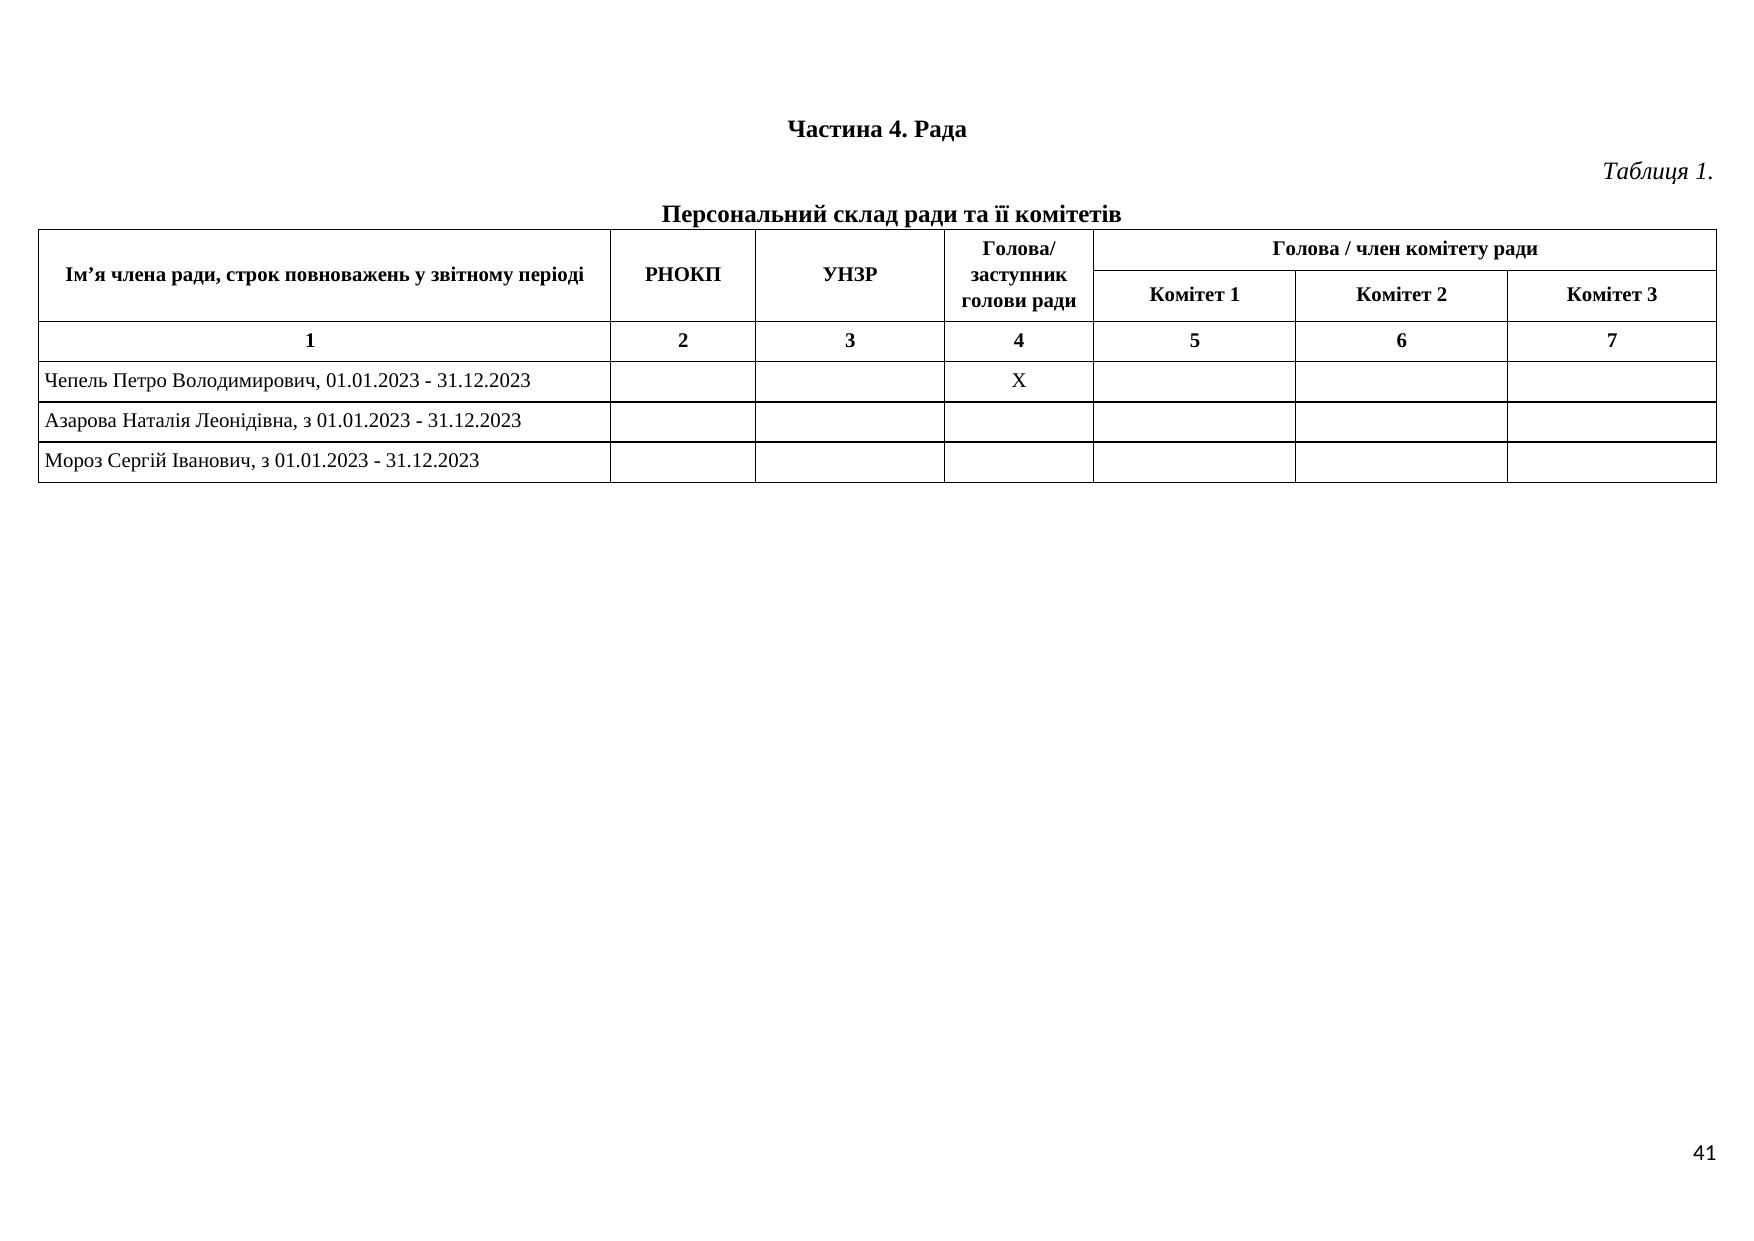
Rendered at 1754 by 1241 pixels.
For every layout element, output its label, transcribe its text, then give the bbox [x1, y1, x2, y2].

table_header Голова/ заступник голови ради [945, 230, 1093, 321]
table_header РНОКП [611, 230, 755, 321]
table_cell [1508, 443, 1716, 482]
table_cell [1094, 443, 1295, 482]
table_cell [611, 403, 755, 441]
table_cell 1 [39, 322, 610, 361]
table_cell Мороз Сергій Іванович, з 01.01.2023 - 31.12.2023 [39, 443, 610, 482]
text Частина 4. Рада [38, 114, 1716, 142]
table_cell [756, 443, 944, 482]
table_cell [1296, 362, 1507, 401]
table_cell 6 [1296, 322, 1507, 361]
table_cell [1094, 362, 1295, 401]
table_cell [945, 443, 1093, 482]
table_cell Комітет 1 [1094, 271, 1295, 321]
table_cell [1296, 443, 1507, 482]
table_cell [1296, 403, 1507, 441]
table_cell Комітет 2 [1296, 271, 1507, 321]
table_header Ім’я члена ради, строк повноважень у звітному періоді [39, 230, 610, 321]
table_header УНЗР [756, 230, 944, 321]
table_cell 7 [1508, 322, 1716, 361]
table_cell [1094, 403, 1295, 441]
table_cell Чепель Петро Володимирович, 01.01.2023 - 31.12.2023 [39, 362, 610, 401]
table_cell [1508, 403, 1716, 441]
table_cell [945, 403, 1093, 441]
table_header Голова / член комітету ради [1094, 230, 1716, 269]
text Таблиця 1. [38, 156, 1716, 185]
table_cell [756, 362, 944, 401]
table_cell [611, 362, 755, 401]
table_cell [1508, 362, 1716, 401]
table_cell 3 [756, 322, 944, 361]
table_cell 4 [945, 322, 1093, 361]
text Персональний склад ради та її комітетів [38, 199, 1716, 227]
table_cell [611, 443, 755, 482]
table_cell [756, 403, 944, 441]
table_cell 2 [611, 322, 755, 361]
table_cell Азарова Наталія Леонідівна, з 01.01.2023 - 31.12.2023 [39, 403, 610, 441]
table_cell X [945, 362, 1093, 401]
table_cell Комітет 3 [1508, 271, 1716, 321]
table_cell 5 [1094, 322, 1295, 361]
